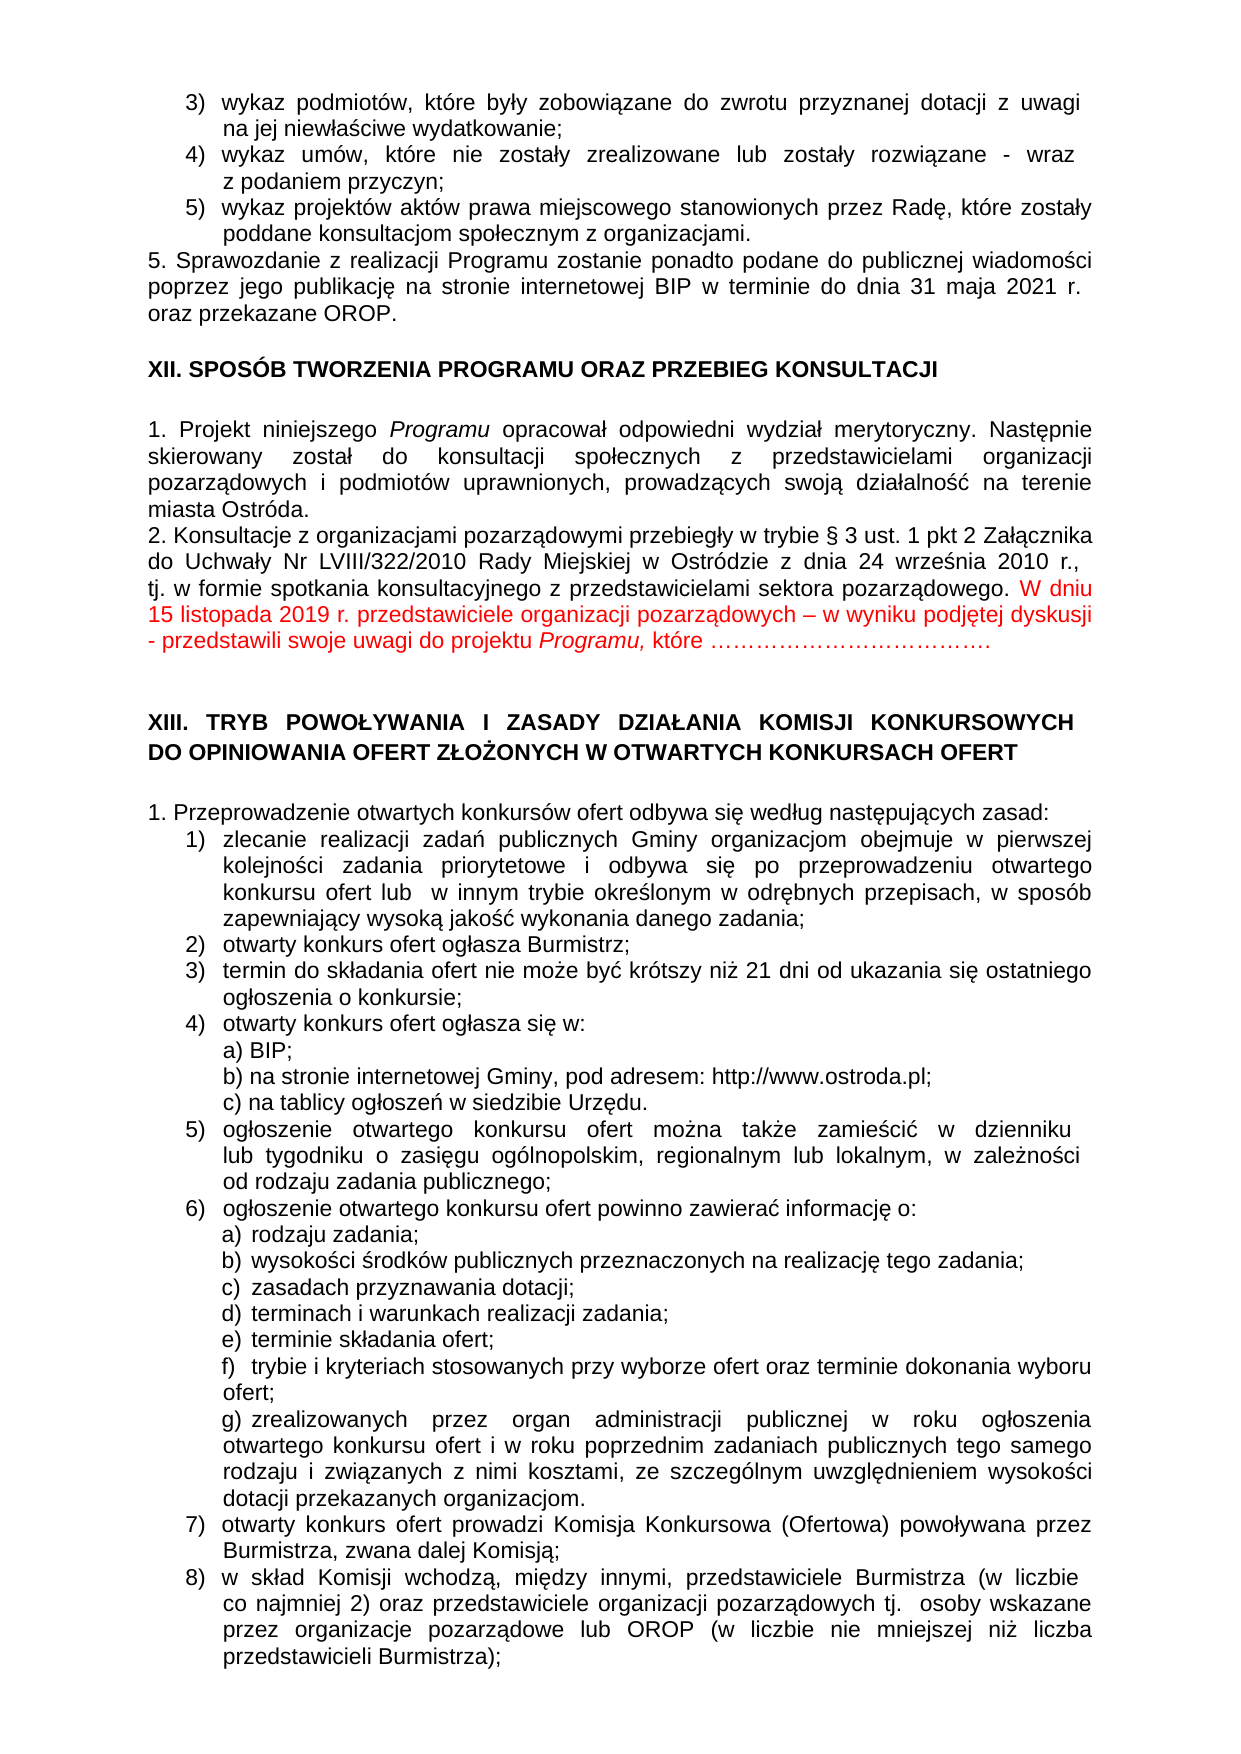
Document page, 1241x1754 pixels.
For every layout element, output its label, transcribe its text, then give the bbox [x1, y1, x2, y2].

text 1. Przeprowadzenie otwartych konkursów ofert odbywa się według następujących zasad: [148, 799, 1093, 826]
list wykaz umów, które nie zostały zrealizowane lub zostały rozwiązane - wraz z podaniem przyczyn; [185, 141, 1093, 194]
list rodzaju zadania; [221, 1221, 1093, 1247]
list zasadach przyznawania dotacji; [221, 1274, 1093, 1300]
list ogłoszenie otwartego konkursu ofert można także zamieścić w dzienniku lub tygodniku o zasięgu ogólnopolskim, regionalnym lub lokalnym, w zależności od rodzaju zadania publicznego; [185, 1116, 1093, 1195]
list wysokości środków publicznych przeznaczonych na realizację tego zadania; [221, 1247, 1093, 1274]
list w skład Komisji wchodzą, między innymi, przedstawiciele Burmistrza (w liczbie co najmniej 2) oraz przedstawiciele organizacji pozarządowych tj. osoby wskazane przez organizacje pozarządowe lub OROP (w liczbie nie mniejszej niż liczba przedstawicieli Burmistrza); [185, 1564, 1093, 1669]
list trybie i kryteriach stosowanych przy wyborze ofert oraz terminie dokonania wyboru ofert; [221, 1353, 1093, 1406]
list termin do składania ofert nie może być krótszy niż 21 dni od ukazania się ostatniego ogłoszenia o konkursie; [185, 957, 1093, 1010]
text XIII. TRYB POWOŁYWANIA I ZASADY DZIAŁANIA KOMISJI KONKURSOWYCH DO OPINIOWANIA OFERT ZŁOŻONYCH W OTWARTYCH KONKURSACH OFERT [148, 709, 1093, 765]
text 2. Konsultacje z organizacjami pozarządowymi przebiegły w trybie § 3 ust. 1 pkt 2 Załącznika do Uchwały Nr LVIII/322/2010 Rady Miejskiej w Ostródzie z dnia 24 września 2010 r., tj. w formie spotkania konsultacyjnego z przedstawicielami sektora pozarządowego. W dniu 15 listopada 2019 r. przedstawiciele organizacji pozarządowych – w wyniku podjętej dyskusji - przedstawili swoje uwagi do projektu Programu, które ………………………………. [148, 522, 1093, 654]
text XII. SPOSÓB TWORZENIA PROGRAMU ORAZ PRZEBIEG KONSULTACJI [148, 356, 1093, 382]
list b) na stronie internetowej Gminy, pod adresem: http://www.ostroda.pl; [223, 1063, 1093, 1089]
list zlecanie realizacji zadań publicznych Gminy organizacjom obejmuje w pierwszej kolejności zadania priorytetowe i odbywa się po przeprowadzeniu otwartego konkursu ofert lub w innym trybie określonym w odrębnych przepisach, w sposób zapewniający wysoką jakość wykonania danego zadania; [185, 826, 1093, 931]
list otwarty konkurs ofert ogłasza Burmistrz; [185, 931, 1093, 957]
list wykaz projektów aktów prawa miejscowego stanowionych przez Radę, które zostały poddane konsultacjom społecznym z organizacjami. [185, 194, 1093, 247]
list zrealizowanych przez organ administracji publicznej w roku ogłoszenia otwartego konkursu ofert i w roku poprzednim zadaniach publicznych tego samego rodzaju i związanych z nimi kosztami, ze szczególnym uwzględnieniem wysokości dotacji przekazanych organizacjom. [221, 1406, 1093, 1511]
list terminach i warunkach realizacji zadania; [221, 1300, 1093, 1326]
text 5. Sprawozdanie z realizacji Programu zostanie ponadto podane do publicznej wiadomości poprzez jego publikację na stronie internetowej BIP w terminie do dnia 31 maja 2021 r. oraz przekazane OROP. [148, 247, 1093, 326]
text 1. Projekt niniejszego Programu opracował odpowiedni wydział merytoryczny. Następnie skierowany został do konsultacji społecznych z przedstawicielami organizacji pozarządowych i podmiotów uprawnionych, prowadzących swoją działalność na terenie miasta Ostróda. [148, 416, 1093, 522]
list ogłoszenie otwartego konkursu ofert powinno zawierać informację o: [185, 1195, 1093, 1221]
list otwarty konkurs ofert ogłasza się w: [185, 1010, 1093, 1037]
list otwarty konkurs ofert prowadzi Komisja Konkursowa (Ofertowa) powoływana przez Burmistrza, zwana dalej Komisją; [185, 1511, 1093, 1564]
list c) na tablicy ogłoszeń w siedzibie Urzędu. [223, 1089, 1093, 1116]
list a) BIP; [223, 1037, 1093, 1063]
list wykaz podmiotów, które były zobowiązane do zwrotu przyznanej dotacji z uwagi na jej niewłaściwe wydatkowanie; [185, 89, 1093, 141]
list terminie składania ofert; [221, 1326, 1093, 1353]
